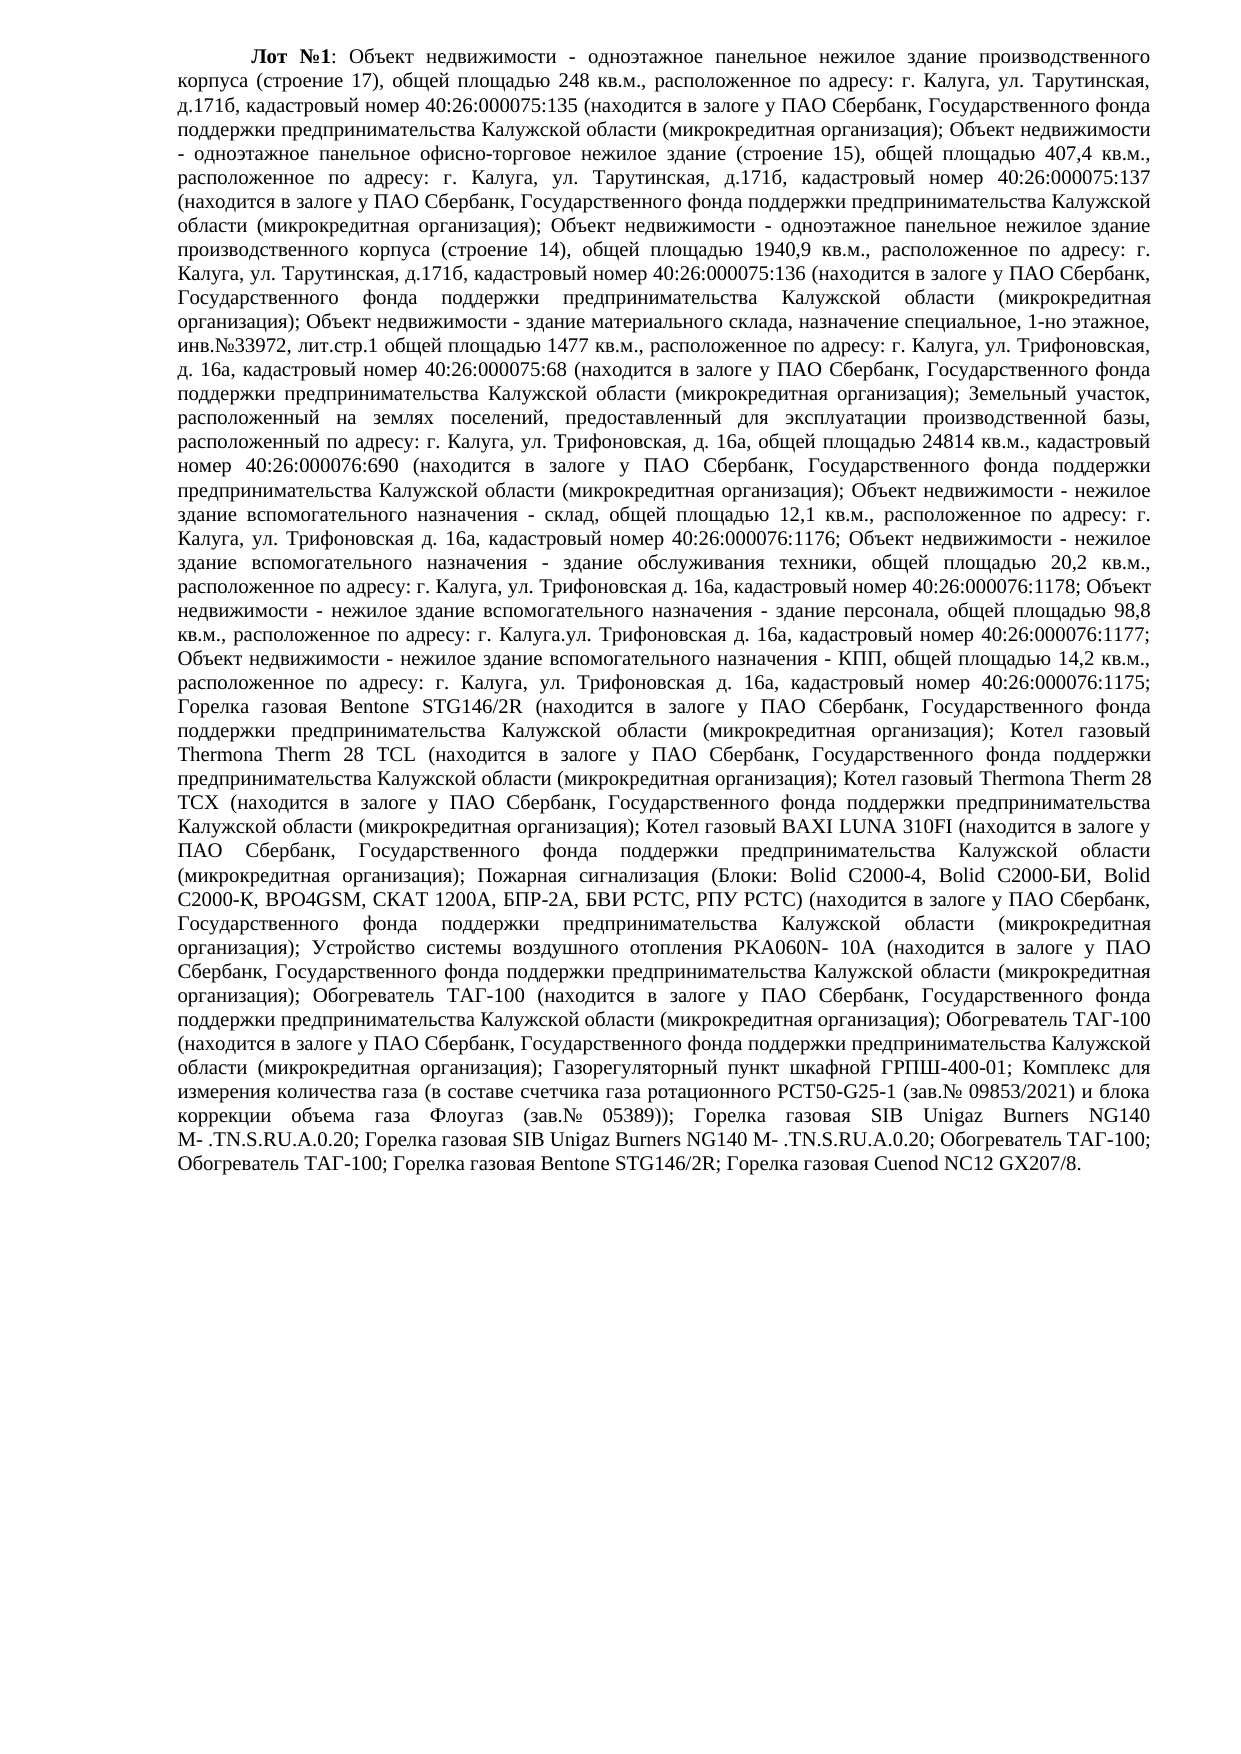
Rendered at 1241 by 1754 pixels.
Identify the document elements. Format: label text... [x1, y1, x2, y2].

text Лот №1: Объект недвижимости - одноэтажное панельное нежилое здание производственного корпуса (строение 17), общей площадью 248 кв.м., расположенное по адресу: г. Калуга, ул. Тарутинская, д.171б, кадастровый номер 40:26:000075:135 (находится в залоге у ПАО Сбербанк, Государственного фонда поддержки предпринимательства Калужской области (микрокредитная организация); Объект недвижимости - одноэтажное панельное офисно-торговое нежилое здание (строение 15), общей площадью 407,4 кв.м., расположенное по адресу: г. Калуга, ул. Тарутинская, д.171б, кадастровый номер 40:26:000075:137 (находится в залоге у ПАО Сбербанк, Государственного фонда поддержки предпринимательства Калужской области (микрокредитная организация); Объект недвижимости - одноэтажное панельное нежилое здание производственного корпуса (строение 14), общей площадью 1940,9 кв.м., расположенное по адресу: г. Калуга, ул. Тарутинская, д.171б, кадастровый номер 40:26:000075:136 (находится в залоге у ПАО Сбербанк, Государственного фонда поддержки предпринимательства Калужской области (микрокредитная организация); Объект недвижимости - здание материального склада, назначение специальное, 1-но этажное, инв.№33972, лит.стр.1 общей площадью 1477 кв.м., расположенное по адресу: г. Калуга, ул. Трифоновская, д. 16а, кадастровый номер 40:26:000075:68 (находится в залоге у ПАО Сбербанк, Государственного фонда поддержки предпринимательства Калужской области (микрокредитная организация); Земельный участок, расположенный на землях поселений, предоставленный для эксплуатации производственной базы, расположенный по адресу: г. Калуга, ул. Трифоновская, д. 16а, общей площадью 24814 кв.м., кадастровый номер 40:26:000076:690 (находится в залоге у ПАО Сбербанк, Государственного фонда поддержки предпринимательства Калужской области (микрокредитная организация); Объект недвижимости - нежилое здание вспомогательного назначения - склад, общей площадью 12,1 кв.м., расположенное по адресу: г. Калуга, ул. Трифоновская д. 16а, кадастровый номер 40:26:000076:1176; Объект недвижимости - нежилое здание вспомогательного назначения - здание обслуживания техники, общей площадью 20,2 кв.м., расположенное по адресу: г. Калуга, ул. Трифоновская д. 16а, кадастровый номер 40:26:000076:1178; Объект недвижимости - нежилое здание вспомогательного назначения - здание персонала, общей площадью 98,8 кв.м., расположенное по адресу: г. Калуга.ул. Трифоновская д. 16а, кадастровый номер 40:26:000076:1177; Объект недвижимости - нежилое здание вспомогательного назначения - КПП, общей площадью 14,2 кв.м., расположенное по адресу: г. Калуга, ул. Трифоновская д. 16а, кадастровый номер 40:26:000076:1175; Горелка газовая Bentone STG146/2R (находится в залоге у ПАО Сбербанк, Государственного фонда поддержки предпринимательства Калужской области (микрокредитная организация); Котел газовый Thermona Therm 28 TCL (находится в залоге у ПАО Сбербанк, Государственного фонда поддержки предпринимательства Калужской области (микрокредитная организация); Котел газовый Thermona Therm 28 ТСХ (находится в залоге у ПАО Сбербанк, Государственного фонда поддержки предпринимательства Калужской области (микрокредитная организация); Котел газовый BAXI LUNA 310FI (находится в залоге у ПАО Сбербанк, Государственного фонда поддержки предпринимательства Калужской области (микрокредитная организация); Пожарная сигнализация (Блоки: Bolid С2000-4, Bolid С2000-БИ, Bolid С2000-К, BPO4GSM, СКАТ 1200А, БПР-2А, БВИ РСТС, РПУ РСТС) (находится в залоге у ПАО Сбербанк, Государственного фонда поддержки предпринимательства Калужской области (микрокредитная организация); Устройство системы воздушного отопления PKA060N- 10А (находится в залоге у ПАО Сбербанк, Государственного фонда поддержки предпринимательства Калужской области (микрокредитная организация); Обогреватель ТАГ-100 (находится в залоге у ПАО Сбербанк, Государственного фонда поддержки предпринимательства Калужской области (микрокредитная организация); Обогреватель ТАГ-100 (находится в залоге у ПАО Сбербанк, Государственного фонда поддержки предпринимательства Калужской области (микрокредитная организация); Газорегуляторный пункт шкафной ГРПШ-400-01; Комплекс для измерения количества газа (в составе счетчика газа ротационного PCT50-G25-1 (зав.№ 09853/2021) и блока коррекции объема газа Флоугаз (зав.№ 05389)); Горелка газовая SIB Unigaz Burners NG140 М- .TN.S.RU.A.0.20; Горелка газовая SIB Unigaz Burners NG140 М- .TN.S.RU.A.0.20; Обогреватель ТАГ-100; Обогреватель ТАГ-100; Горелка газовая Bentone STG146/2R; Горелка газовая Cuenod NC12 GX207/8. [177, 44, 1152, 1175]
